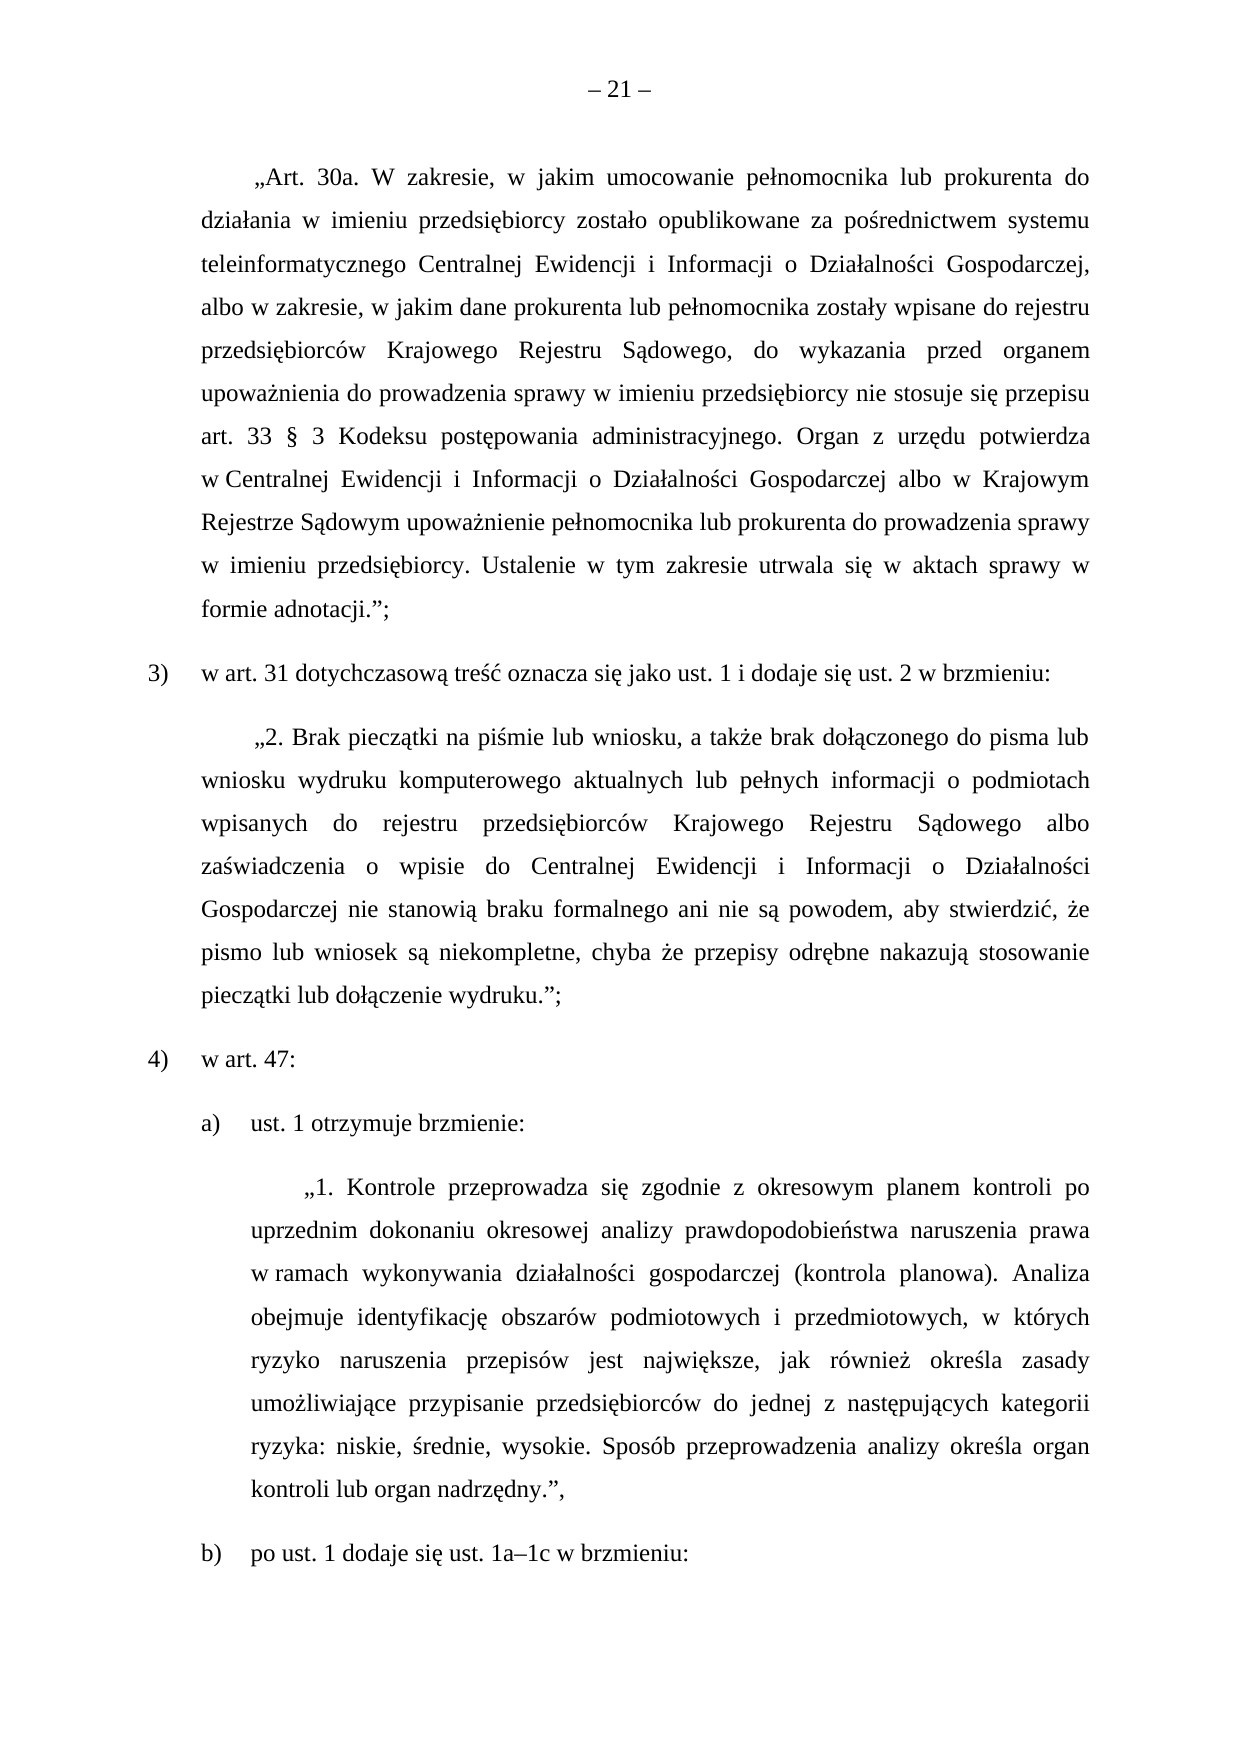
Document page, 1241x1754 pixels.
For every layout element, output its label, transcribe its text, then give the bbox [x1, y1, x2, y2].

text „2. Brak pieczątki na piśmie lub wniosku, a także brak dołączonego do pisma lub wniosku wydruku komputerowego aktualnych lub pełnych informacji o podmiotach wpisanych do rejestru przedsiębiorców Krajowego Rejestru Sądowego albo zaświadczenia o wpisie do Centralnej Ewidencji i Informacji o Działalności Gospodarczej nie stanowią braku formalnego ani nie są powodem, aby stwierdzić, że pismo lub wniosek są niekompletne, chyba że przepisy odrębne nakazują stosowanie pieczątki lub dołączenie wydruku.”; [201, 722, 1091, 1009]
text 4) w art. 47: [148, 1044, 1091, 1073]
text a) ust. 1 otrzymuje brzmienie: [201, 1108, 1091, 1137]
text b) po ust. 1 dodaje się ust. 1a–1c w brzmieniu: [201, 1538, 1091, 1567]
text „1. Kontrole przeprowadza się zgodnie z okresowym planem kontroli po uprzednim dokonaniu okresowej analizy prawdopodobieństwa naruszenia prawa w ramach wykonywania działalności gospodarczej (kontrola planowa). Analiza obejmuje identyfikację obszarów podmiotowych i przedmiotowych, w których ryzyko naruszenia przepisów jest największe, jak również określa zasady umożliwiające przypisanie przedsiębiorców do jednej z następujących kategorii ryzyka: niskie, średnie, wysokie. Sposób przeprowadzenia analizy określa organ kontroli lub organ nadrzędny.”, [251, 1172, 1091, 1503]
text 3) w art. 31 dotychczasową treść oznacza się jako ust. 1 i dodaje się ust. 2 w brzmieniu: [148, 658, 1091, 686]
text „Art. 30a. W zakresie, w jakim umocowanie pełnomocnika lub prokurenta do działania w imieniu przedsiębiorcy zostało opublikowane za pośrednictwem systemu teleinformatycznego Centralnej Ewidencji i Informacji o Działalności Gospodarczej, albo w zakresie, w jakim dane prokurenta lub pełnomocnika zostały wpisane do rejestru przedsiębiorców Krajowego Rejestru Sądowego, do wykazania przed organem upoważnienia do prowadzenia sprawy w imieniu przedsiębiorcy nie stosuje się przepisu art. 33 § 3 Kodeksu postępowania administracyjnego. Organ z urzędu potwierdza w Centralnej Ewidencji i Informacji o Działalności Gospodarczej albo w Krajowym Rejestrze Sądowym upoważnienie pełnomocnika lub prokurenta do prowadzenia sprawy w imieniu przedsiębiorcy. Ustalenie w tym zakresie utrwala się w aktach sprawy w formie adnotacji.”; [201, 162, 1091, 622]
